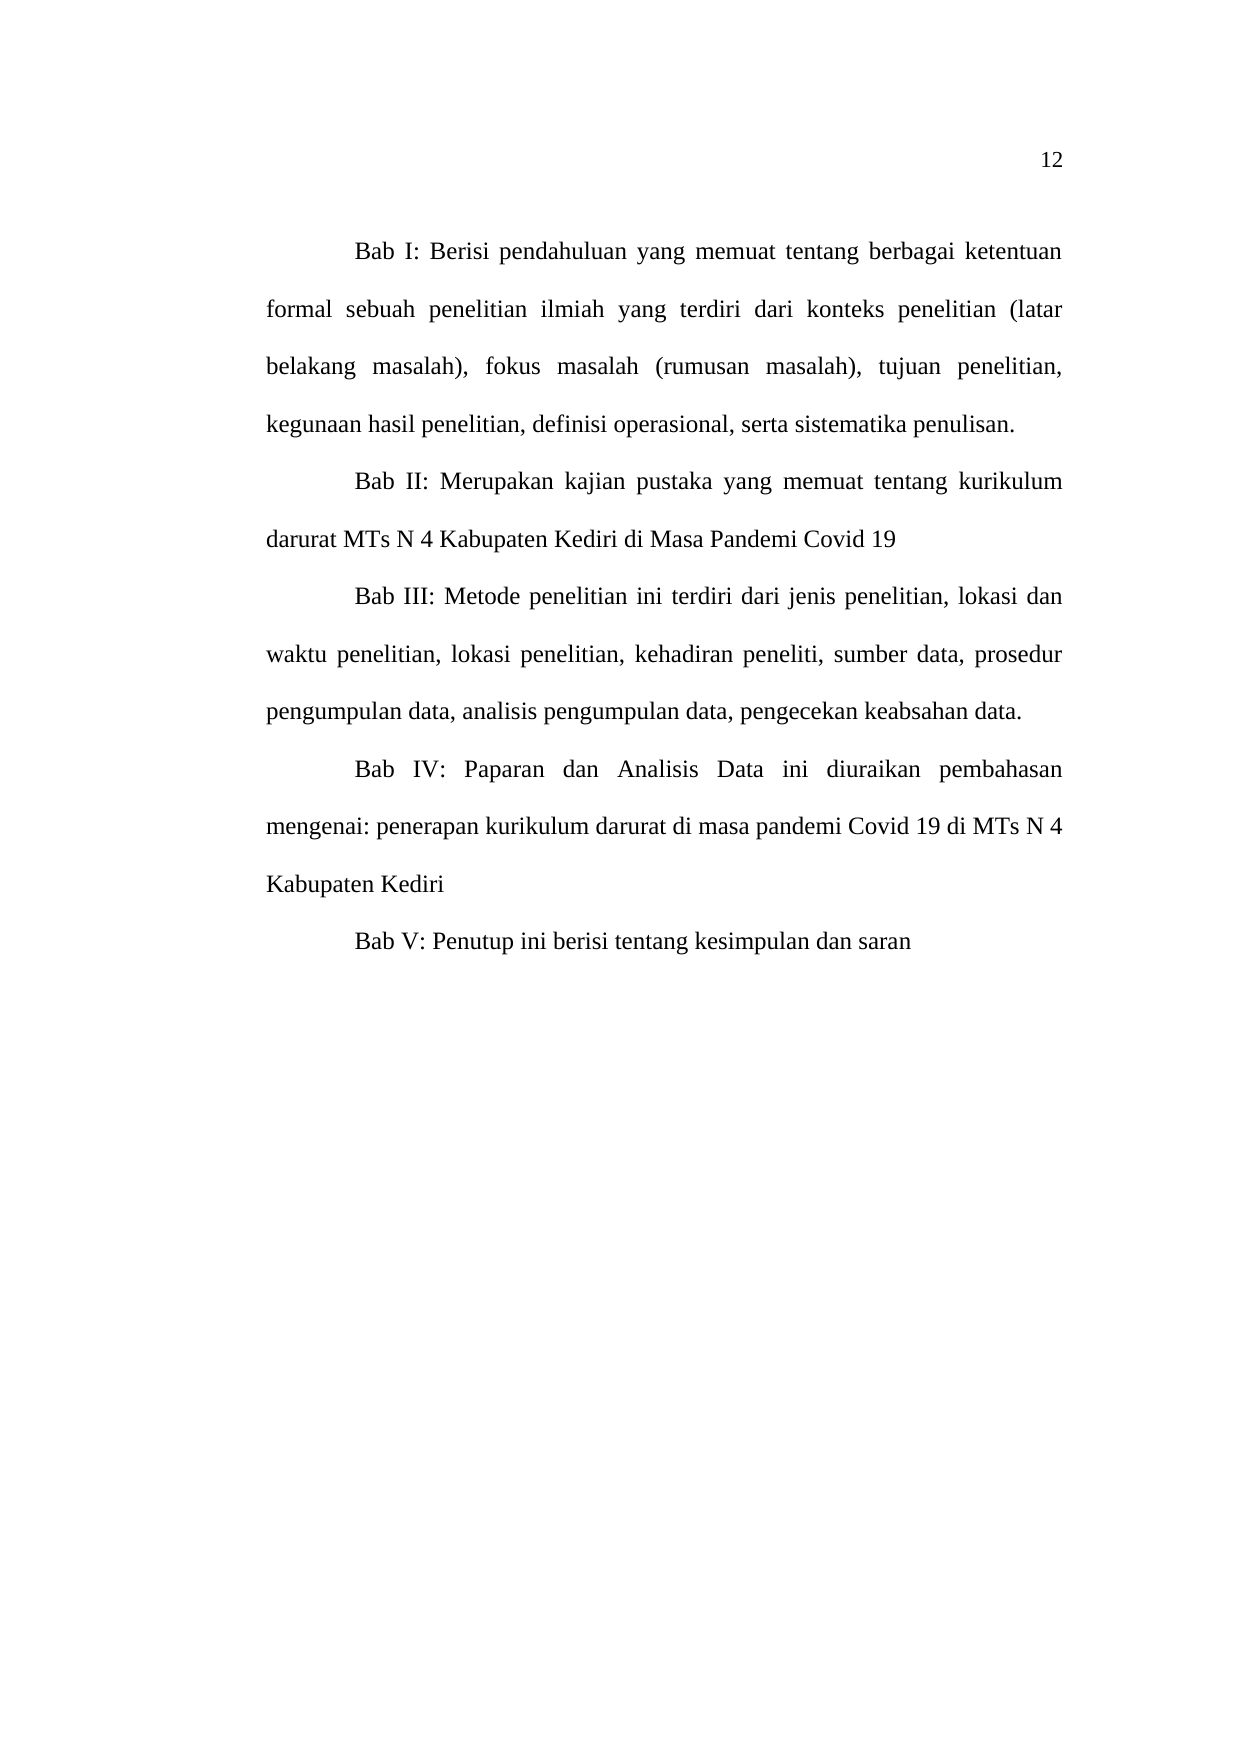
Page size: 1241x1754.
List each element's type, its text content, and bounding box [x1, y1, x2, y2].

list Bab I: Berisi pendahuluan yang memuat tentang berbagai ketentuan formal sebuah penelitian ilmiah yang terdiri dari konteks penelitian (latar belakang masalah), fokus masalah (rumusan masalah), tujuan penelitian, kegunaan hasil penelitian, definisi operasional, serta sistematika penulisan. [266, 236, 1063, 437]
list Bab II: Merupakan kajian pustaka yang memuat tentang kurikulum darurat MTs N 4 Kabupaten Kediri di Masa Pandemi Covid 19 [266, 466, 1063, 552]
list Bab III: Metode penelitian ini terdiri dari jenis penelitian, lokasi dan waktu penelitian, lokasi penelitian, kehadiran peneliti, sumber data, prosedur pengumpulan data, analisis pengumpulan data, pengecekan keabsahan data. [266, 581, 1063, 725]
list Bab V: Penutup ini berisi tentang kesimpulan dan saran [266, 926, 1063, 955]
list Bab IV: Paparan dan Analisis Data ini diuraikan pembahasan mengenai: penerapan kurikulum darurat di masa pandemi Covid 19 di MTs N 4 Kabupaten Kediri [266, 754, 1063, 897]
